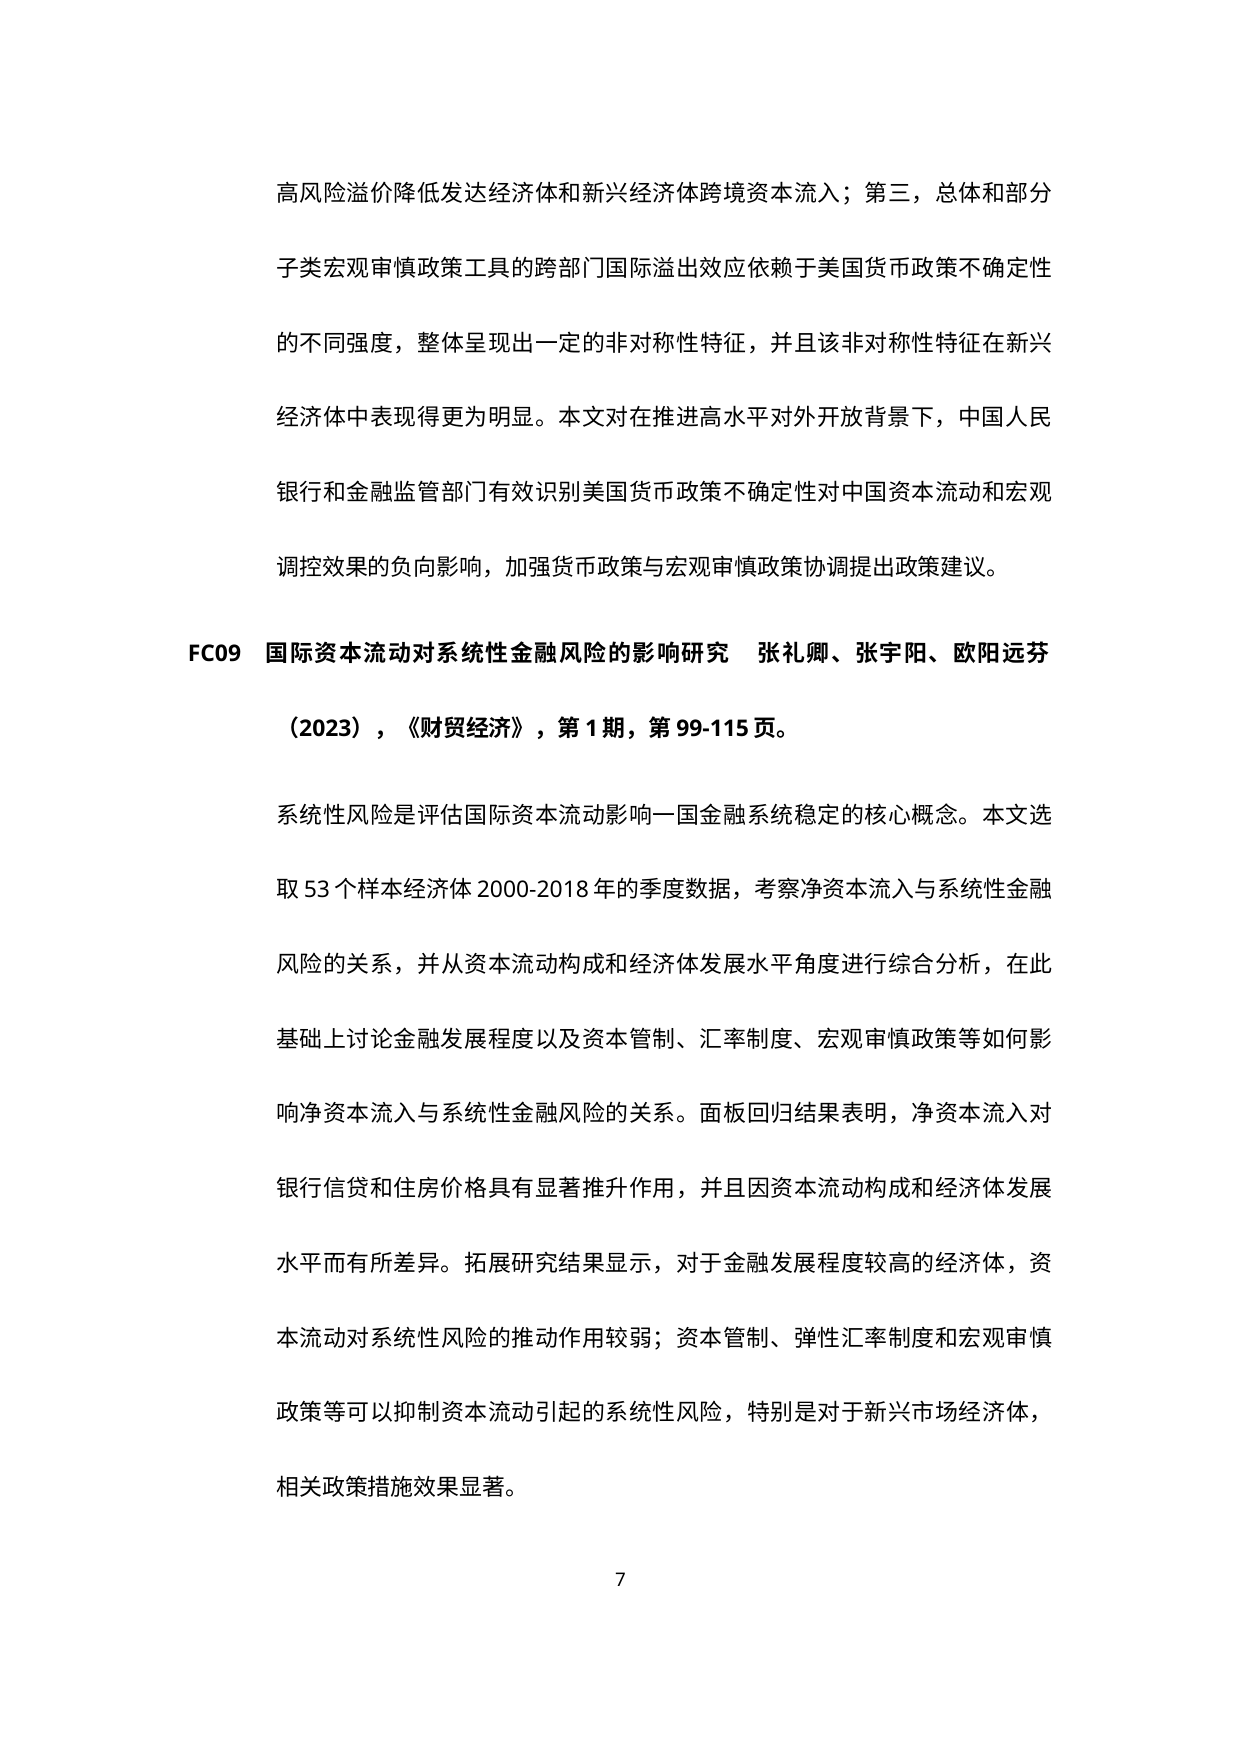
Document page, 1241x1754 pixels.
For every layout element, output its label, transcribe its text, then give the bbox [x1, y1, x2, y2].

text 系统性风险是评估国际资本流动影响一国金融系统稳定的核心概念。本文选取53个样本经济体2000-2018年的季度数据，考察净资本流入与系统性金融风险的关系，并从资本流动构成和经济体发展水平角度进行综合分析，在此基础上讨论金融发展程度以及资本管制、汇率制度、宏观审慎政策等如何影响净资本流入与系统性金融风险的关系。面板回归结果表明，净资本流入对银行信贷和住房价格具有显著推升作用，并且因资本流动构成和经济体发展水平而有所差异。拓展研究结果显示，对于金融发展程度较高的经济体，资本流动对系统性风险的推动作用较弱；资本管制、弹性汇率制度和宏观审慎政策等可以抑制资本流动引起的系统性风险，特别是对于新兴市场经济体，相关政策措施效果显著。 [276, 781, 1053, 1518]
text FC09 国际资本流动对系统性金融风险的影响研究 张礼卿、张宇阳、欧阳远芬（2023），《财贸经济》，第1期，第99-115页。 [188, 619, 1053, 759]
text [276, 159, 1053, 598]
